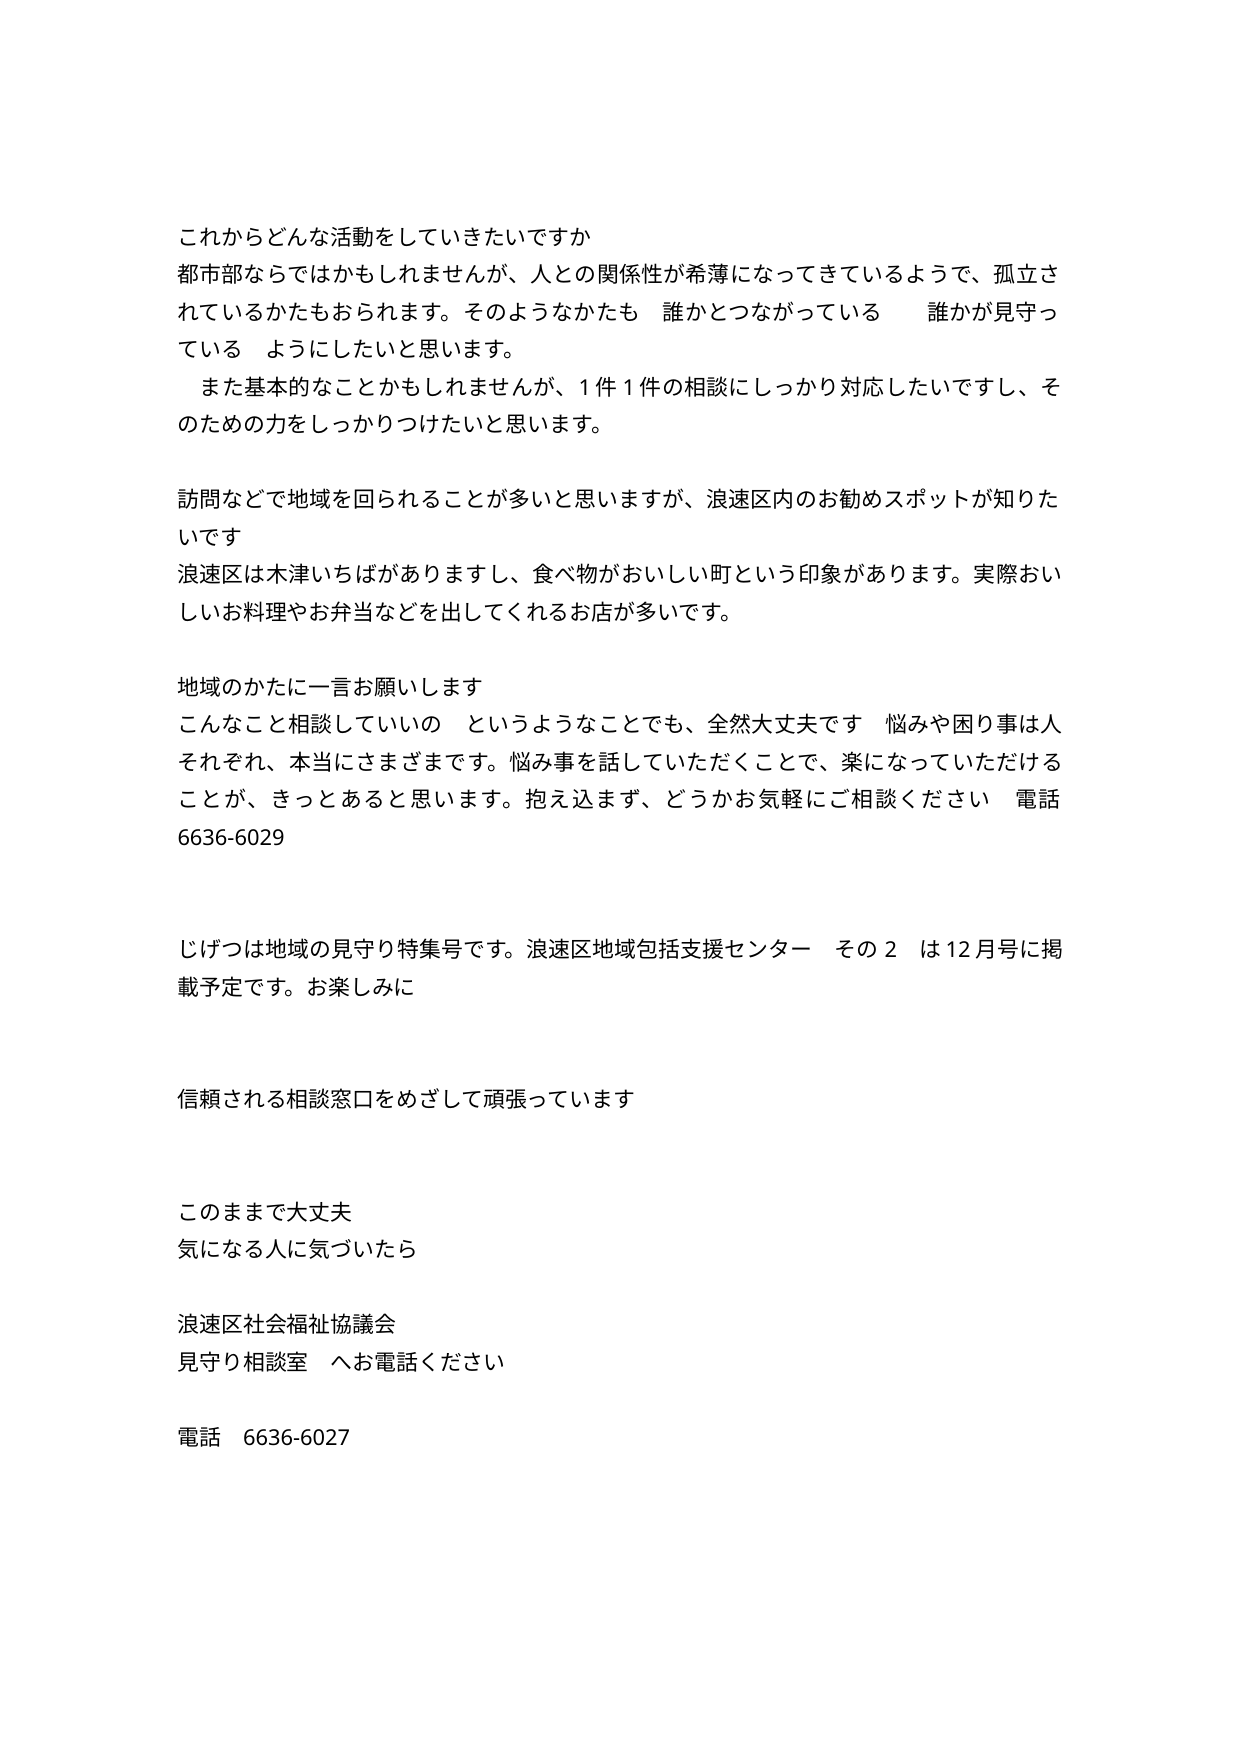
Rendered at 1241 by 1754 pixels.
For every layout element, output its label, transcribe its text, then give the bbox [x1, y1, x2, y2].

text 気になる人に気づいたら [177, 1229, 1063, 1267]
text 信頼される相談窓口をめざして頑張っています [177, 1079, 1063, 1117]
text 電話 6636-6027 [177, 1417, 1063, 1454]
text じげつは地域の見守り特集号です。浪速区地域包括支援センター その2 は12月号に掲載予定です。お楽しみに [177, 929, 1063, 1004]
text これからどんな活動をしていきたいですか [177, 217, 1063, 254]
text 地域のかたに一言お願いします [177, 667, 1063, 704]
text 都市部ならではかもしれませんが、人との関係性が希薄になってきているようで、孤立されているかたもおられます。そのようなかたも 誰かとつながっている 誰かが見守っている ようにしたいと思います。 また基本的なことかもしれませんが、1件1件の相談にしっかり対応したいですし、そのための力をしっかりつけたいと思います。 [177, 254, 1063, 442]
text このままで大丈夫 [177, 1192, 1063, 1229]
text 訪問などで地域を回られることが多いと思いますが、浪速区内のお勧めスポットが知りたいです [177, 479, 1063, 554]
text 浪速区社会福祉協議会 [177, 1304, 1063, 1342]
text 浪速区は木津いちばがありますし、食べ物がおいしい町という印象があります。実際おいしいお料理やお弁当などを出してくれるお店が多いです。 [177, 554, 1063, 629]
text こんなこと相談していいの というようなことでも、全然大丈夫です 悩みや困り事は人それぞれ、本当にさまざまです。悩み事を話していただくことで、楽になっていただけることが、きっとあると思います。抱え込まず、どうかお気軽にご相談ください 電話 6636-6029 [177, 704, 1063, 854]
text 見守り相談室 へお電話ください [177, 1342, 1063, 1379]
